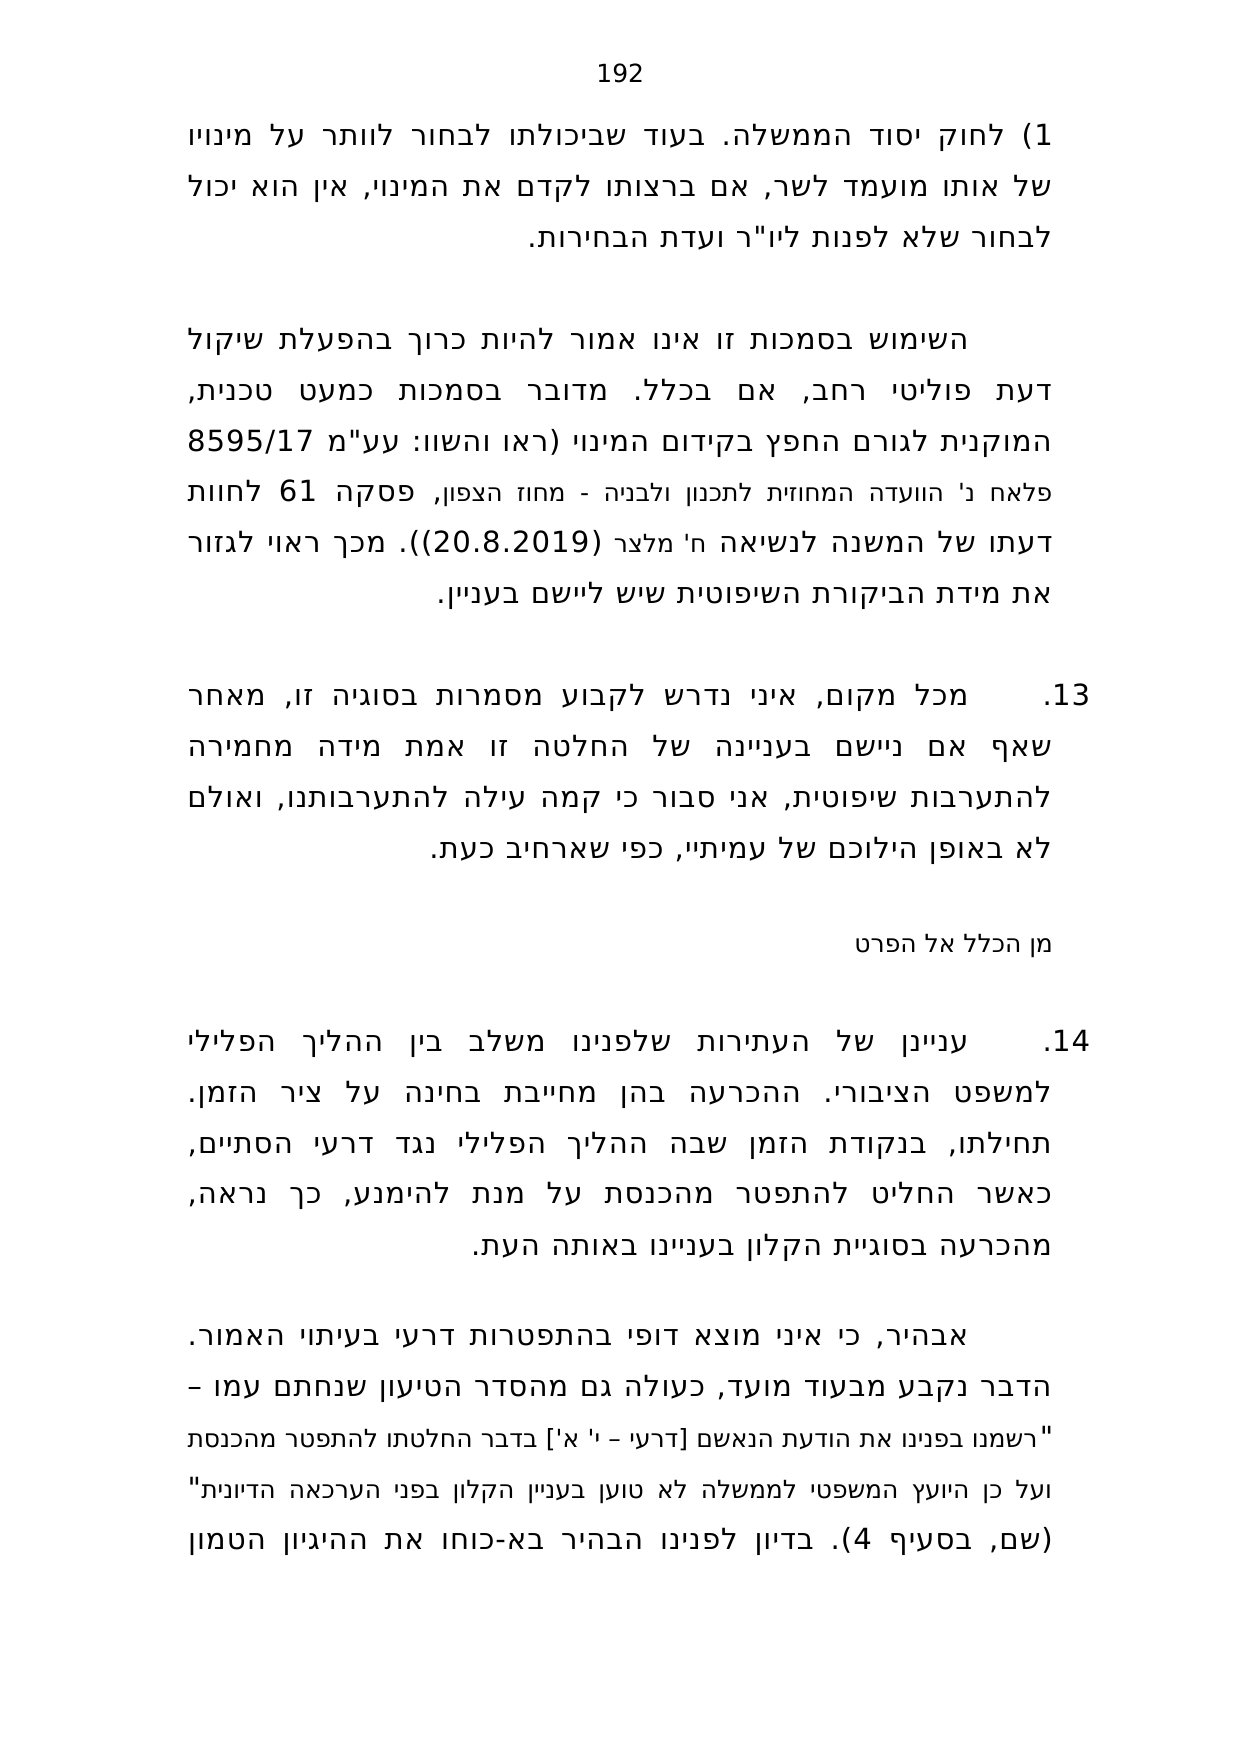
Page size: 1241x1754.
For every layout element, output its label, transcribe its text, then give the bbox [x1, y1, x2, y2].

text מכל מקום, איני נדרש לקבוע מסמרות בסוגיה זו, מאחר שאף אם ניישם בעניינה של החלטה זו אמת מידה מחמירה להתערבות שיפוטית, אני סבור כי קמה עילה להתערבותנו, ואולם לא באופן הילוכם של עמיתיי, כפי שארחיב כעת. [187, 679, 1053, 865]
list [187, 1318, 1053, 1556]
text עניינן של העתירות שלפנינו משלב בין ההליך הפלילי למשפט הציבורי. ההכרעה בהן מחייבת בחינה על ציר הזמן. תחילתו, בנקודת הזמן שבה ההליך הפלילי נגד דרעי הסתיים, כאשר החליט להתפטר מהכנסת על מנת להימנע, כך נראה, מהכרעה בסוגיית הקלון בעניינו באותה העת. [187, 1024, 1053, 1262]
list מן הכלל אל הפרט [187, 929, 1053, 958]
list השימוש בסמכות זו אינו אמור להיות כרוך בהפעלת שיקול דעת פוליטי רחב, אם בכלל. מדובר בסמכות כמעט טכנית, המוקנית לגורם החפץ בקידום המינוי (ראו והשוו: עע"מ 8595/17 פלאח נ' הוועדה המחוזית לתכנון ולבניה - מחוז הצפון, פסקה 61 לחוות דעתו של המשנה לנשיאה ח' מלצר (20.8.2019)). מכך ראוי לגזור את מידת הביקורת השיפוטית שיש ליישם בעניין. [187, 322, 1053, 611]
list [187, 118, 1053, 254]
